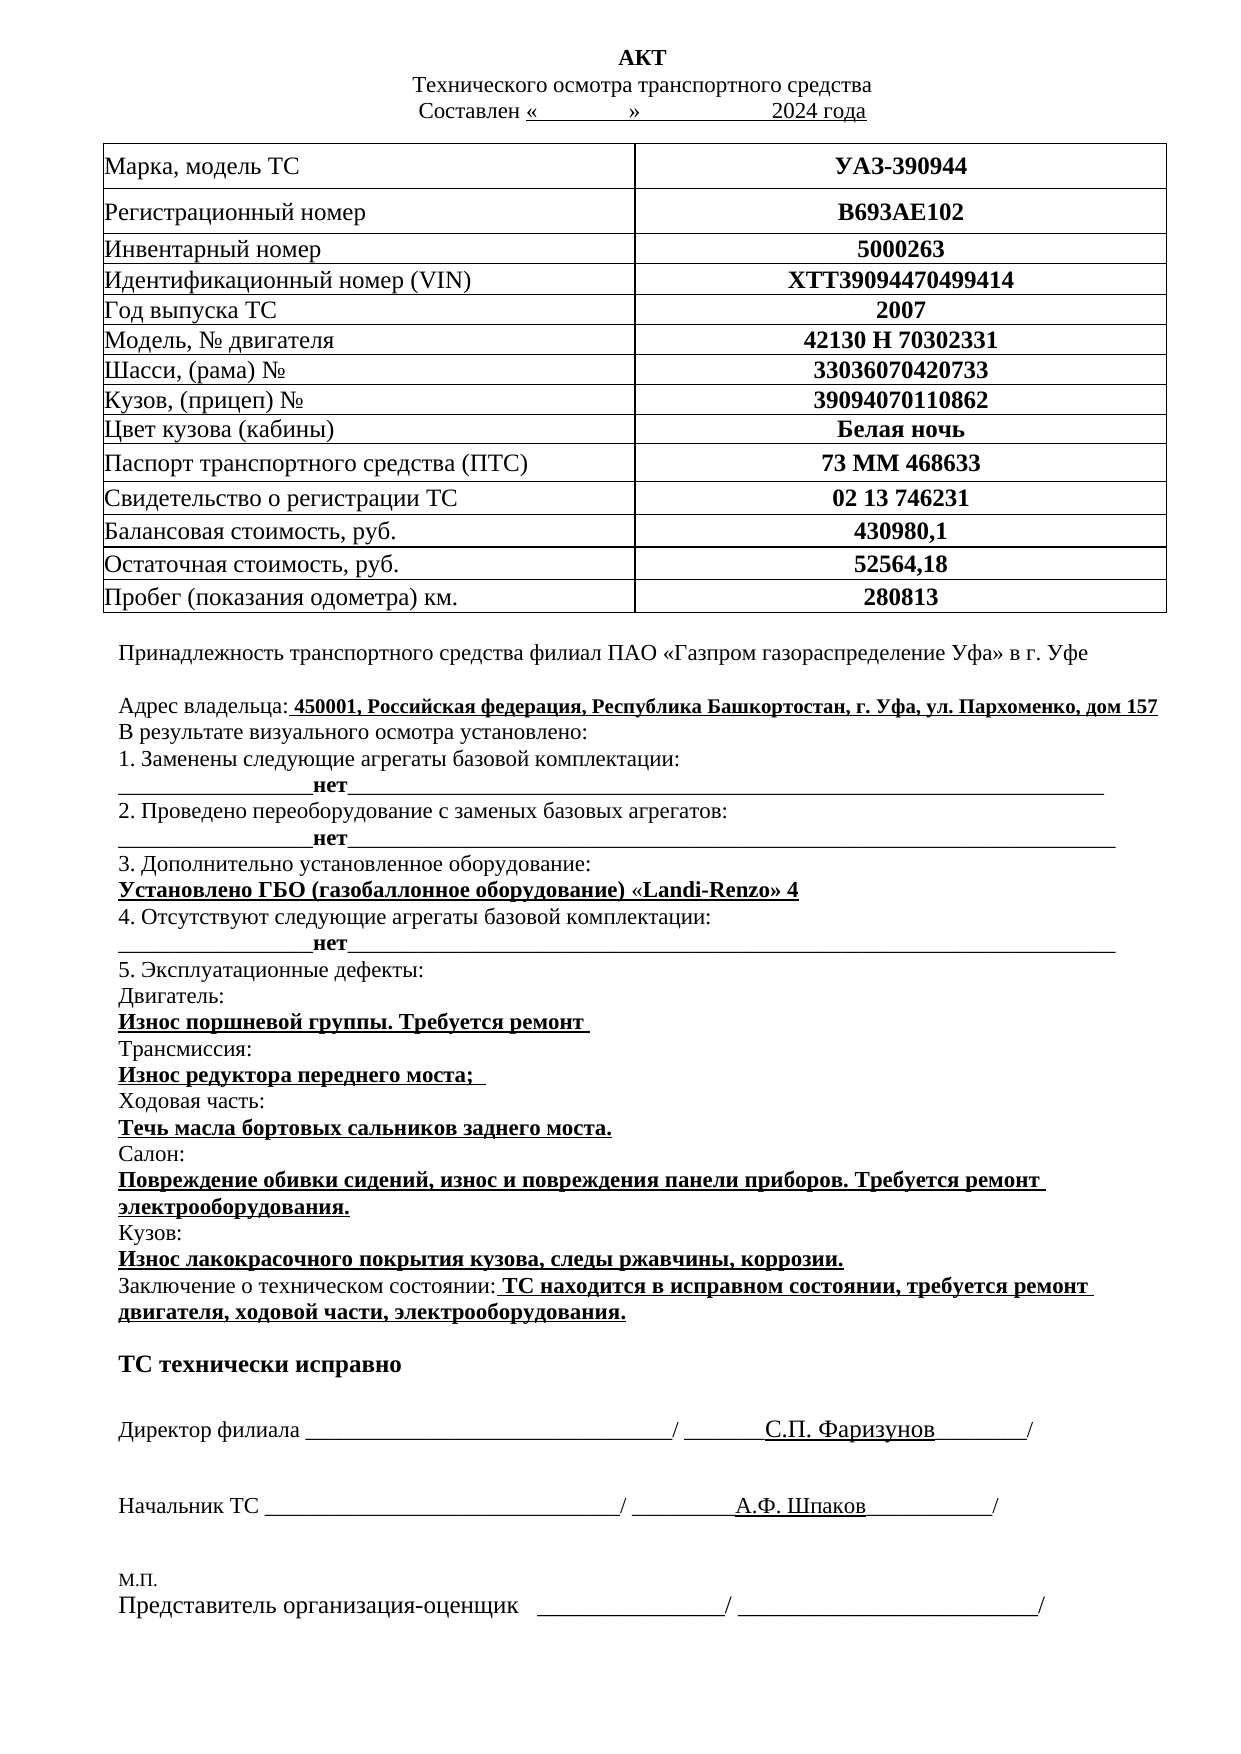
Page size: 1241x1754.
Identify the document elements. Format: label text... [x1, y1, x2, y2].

text Трансмиссия: [118, 1035, 1166, 1061]
table_cell 73 ММ 468633 [636, 444, 1166, 481]
table_cell Модель, № двигателя [104, 325, 634, 354]
text Принадлежность транспортного средства филиал ПАО «Газпром газораспределение Уфа» в г. Уфе [118, 639, 1166, 666]
text Начальник ТС _______________________________/ _________А.Ф. Шпаков___________/ [118, 1492, 1166, 1519]
text Салон: [118, 1140, 1166, 1166]
text 5. Эксплуатационные дефекты: [118, 956, 1166, 982]
table_cell 280813 [636, 580, 1166, 612]
table_header Марка, модель ТС [104, 144, 634, 188]
text Кузов: [118, 1219, 1166, 1246]
table_cell 52564,18 [636, 548, 1166, 579]
subtitle Технического осмотра транспортного средства [118, 71, 1166, 97]
text Износ лакокрасочного покрытия кузова, следы ржавчины, коррозии. [118, 1246, 1166, 1272]
text Адрес владельца: 450001, Российская федерация, Республика Башкортостан, г. Уфа, ул. Пархоменко, дом 157 [118, 692, 1166, 718]
text Износ поршневой группы. Требуется ремонт [118, 1008, 1166, 1035]
table_cell Белая ночь [636, 415, 1166, 443]
text Установлено ГБО (газобаллонное оборудование) «Landi-Renzo» 4 [118, 877, 1166, 903]
text Двигатель: [118, 982, 1166, 1008]
text АКТ [118, 44, 1166, 71]
table_cell 33036070420733 [636, 355, 1166, 384]
table_cell Кузов, (прицеп) № [104, 385, 634, 413]
text ТС технически исправно [118, 1349, 1148, 1377]
text _________________нет__________________________________________________________________ [118, 771, 1166, 797]
table_cell 02 13 746231 [636, 482, 1166, 513]
table_cell Пробег (показания одометра) км. [104, 580, 634, 612]
text Директор филиала ________________________________/ _______С.П. Фаризунов________/ [118, 1414, 1166, 1443]
table_cell Паспорт транспортного средства (ПТС) [104, 444, 634, 481]
table_cell 39094070110862 [636, 385, 1166, 413]
table_cell 42130 Н 70302331 [636, 325, 1166, 354]
text 1. Заменены следующие агрегаты базовой комплектации: [118, 745, 1166, 771]
text 3. Дополнительно установленное оборудование: [118, 850, 1166, 877]
table_header УАЗ-390944 [636, 144, 1166, 188]
table_cell Цвет кузова (кабины) [104, 415, 634, 443]
table_cell Шасси, (рама) № [104, 355, 634, 384]
subtitle Составлен « » 2024 года [118, 97, 1166, 123]
table_cell Свидетельство о регистрации ТС [104, 482, 634, 513]
table_cell Остаточная стоимость, руб. [104, 548, 634, 579]
table_cell Год выпуска ТС [104, 295, 634, 324]
text Ходовая часть: [118, 1087, 1166, 1114]
text М.П. [118, 1568, 1166, 1590]
text 4. Отсутствуют следующие агрегаты базовой комплектации: [118, 903, 1166, 929]
table_cell 5000263 [636, 234, 1166, 263]
table_cell Регистрационный номер [104, 189, 634, 233]
text _________________нет___________________________________________________________________ [118, 824, 1166, 850]
text 2. Проведено переоборудование с заменых базовых агрегатов: [118, 797, 1166, 824]
text Представитель организация-оценщик _______________/ ________________________/ [118, 1590, 1166, 1619]
table_cell Идентификационный номер (VIN) [104, 264, 634, 294]
text Заключение о техническом состоянии: ТС находится в исправном состоянии, требуется ремонт двигателя, ходовой части, электрооборудования. [118, 1272, 1166, 1324]
table_cell XTT39094470499414 [636, 264, 1166, 294]
table_cell 430980,1 [636, 515, 1166, 546]
table_cell 2007 [636, 295, 1166, 324]
table_cell Балансовая стоимость, руб. [104, 515, 634, 546]
text В результате визуального осмотра установлено: [118, 718, 1166, 745]
text Износ редуктора переднего моста; [118, 1061, 1166, 1087]
text Течь масла бортовых сальников заднего моста. [118, 1114, 1166, 1140]
table_cell Инвентарный номер [104, 234, 634, 263]
text Повреждение обивки сидений, износ и повреждения панели приборов. Требуется ремонт электрооборудования. [118, 1166, 1166, 1219]
text _________________нет___________________________________________________________________ [118, 929, 1166, 956]
table_cell В693АЕ102 [636, 189, 1166, 233]
